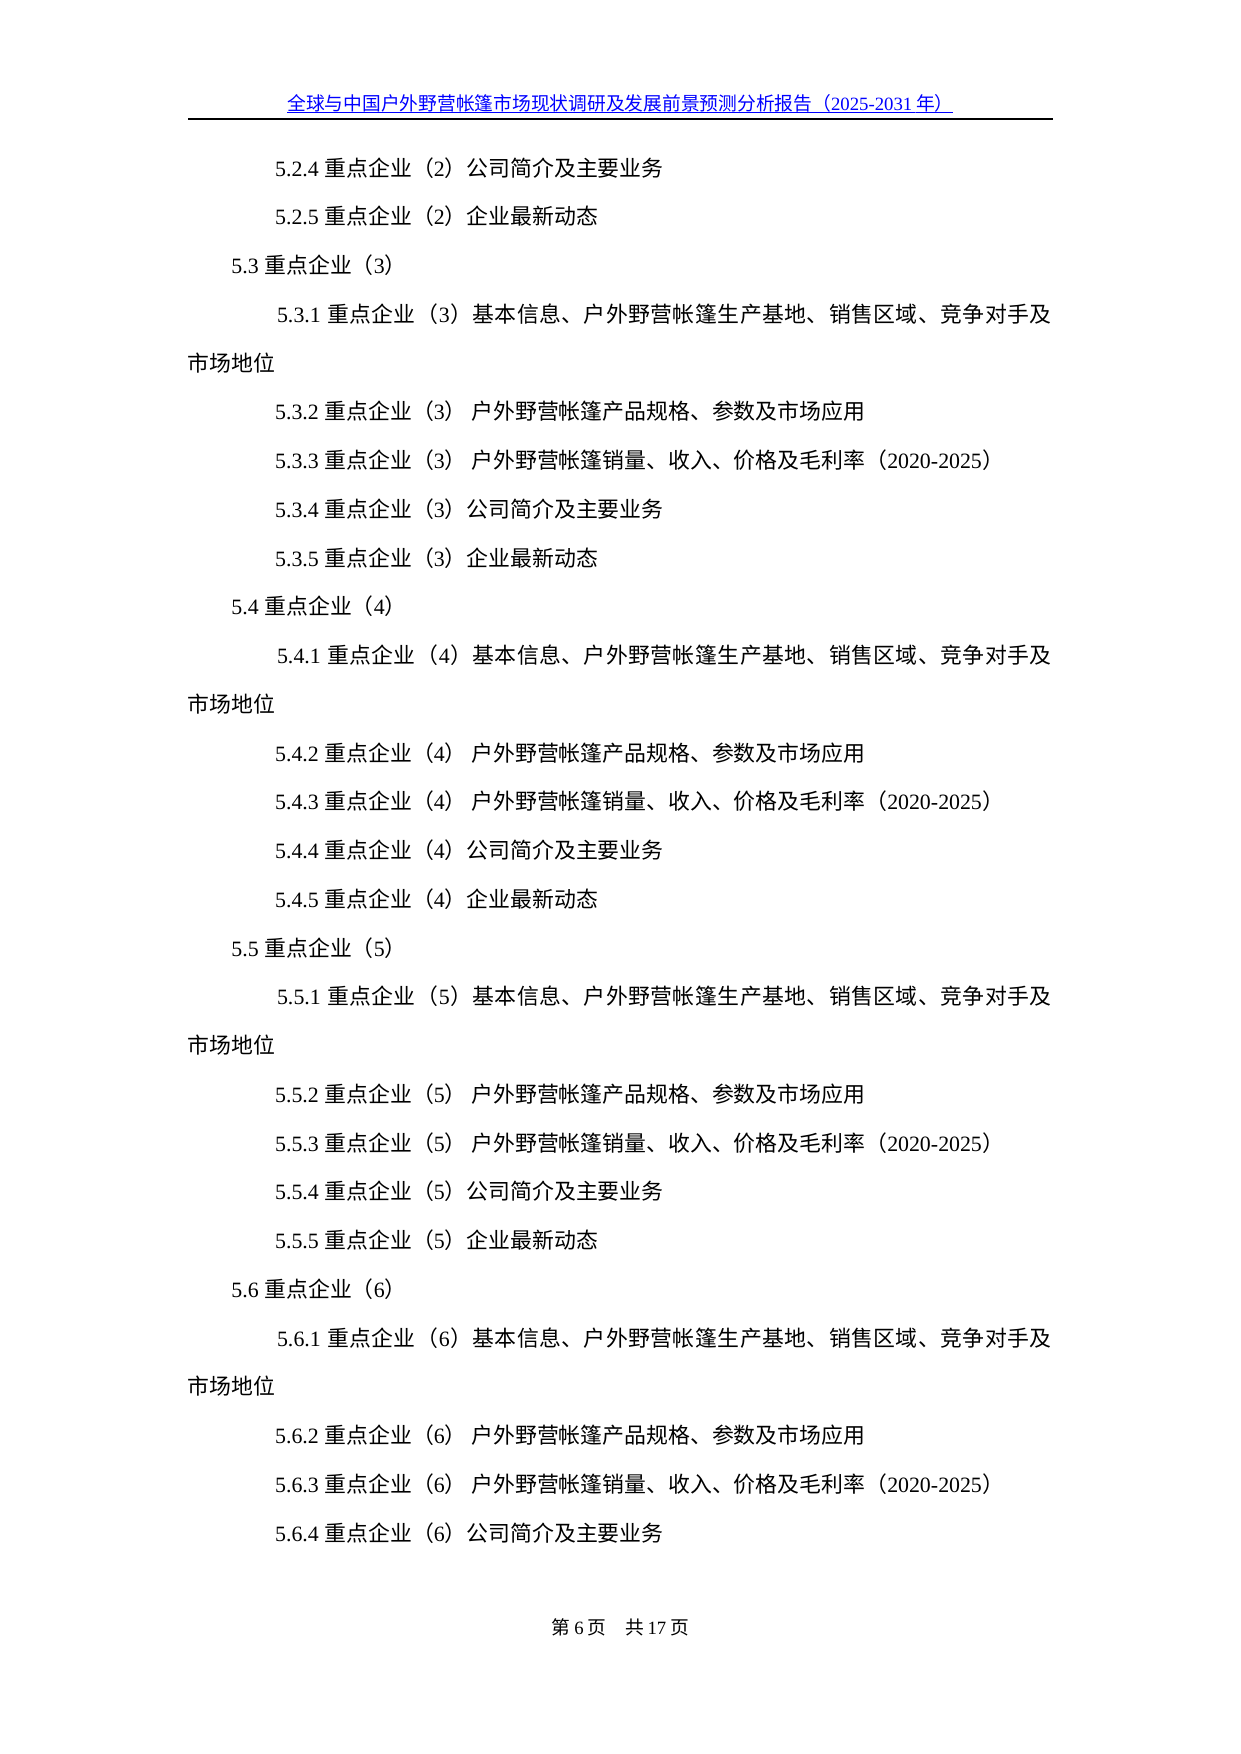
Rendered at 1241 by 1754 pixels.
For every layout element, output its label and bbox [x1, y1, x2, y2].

text [187, 150, 1053, 1548]
